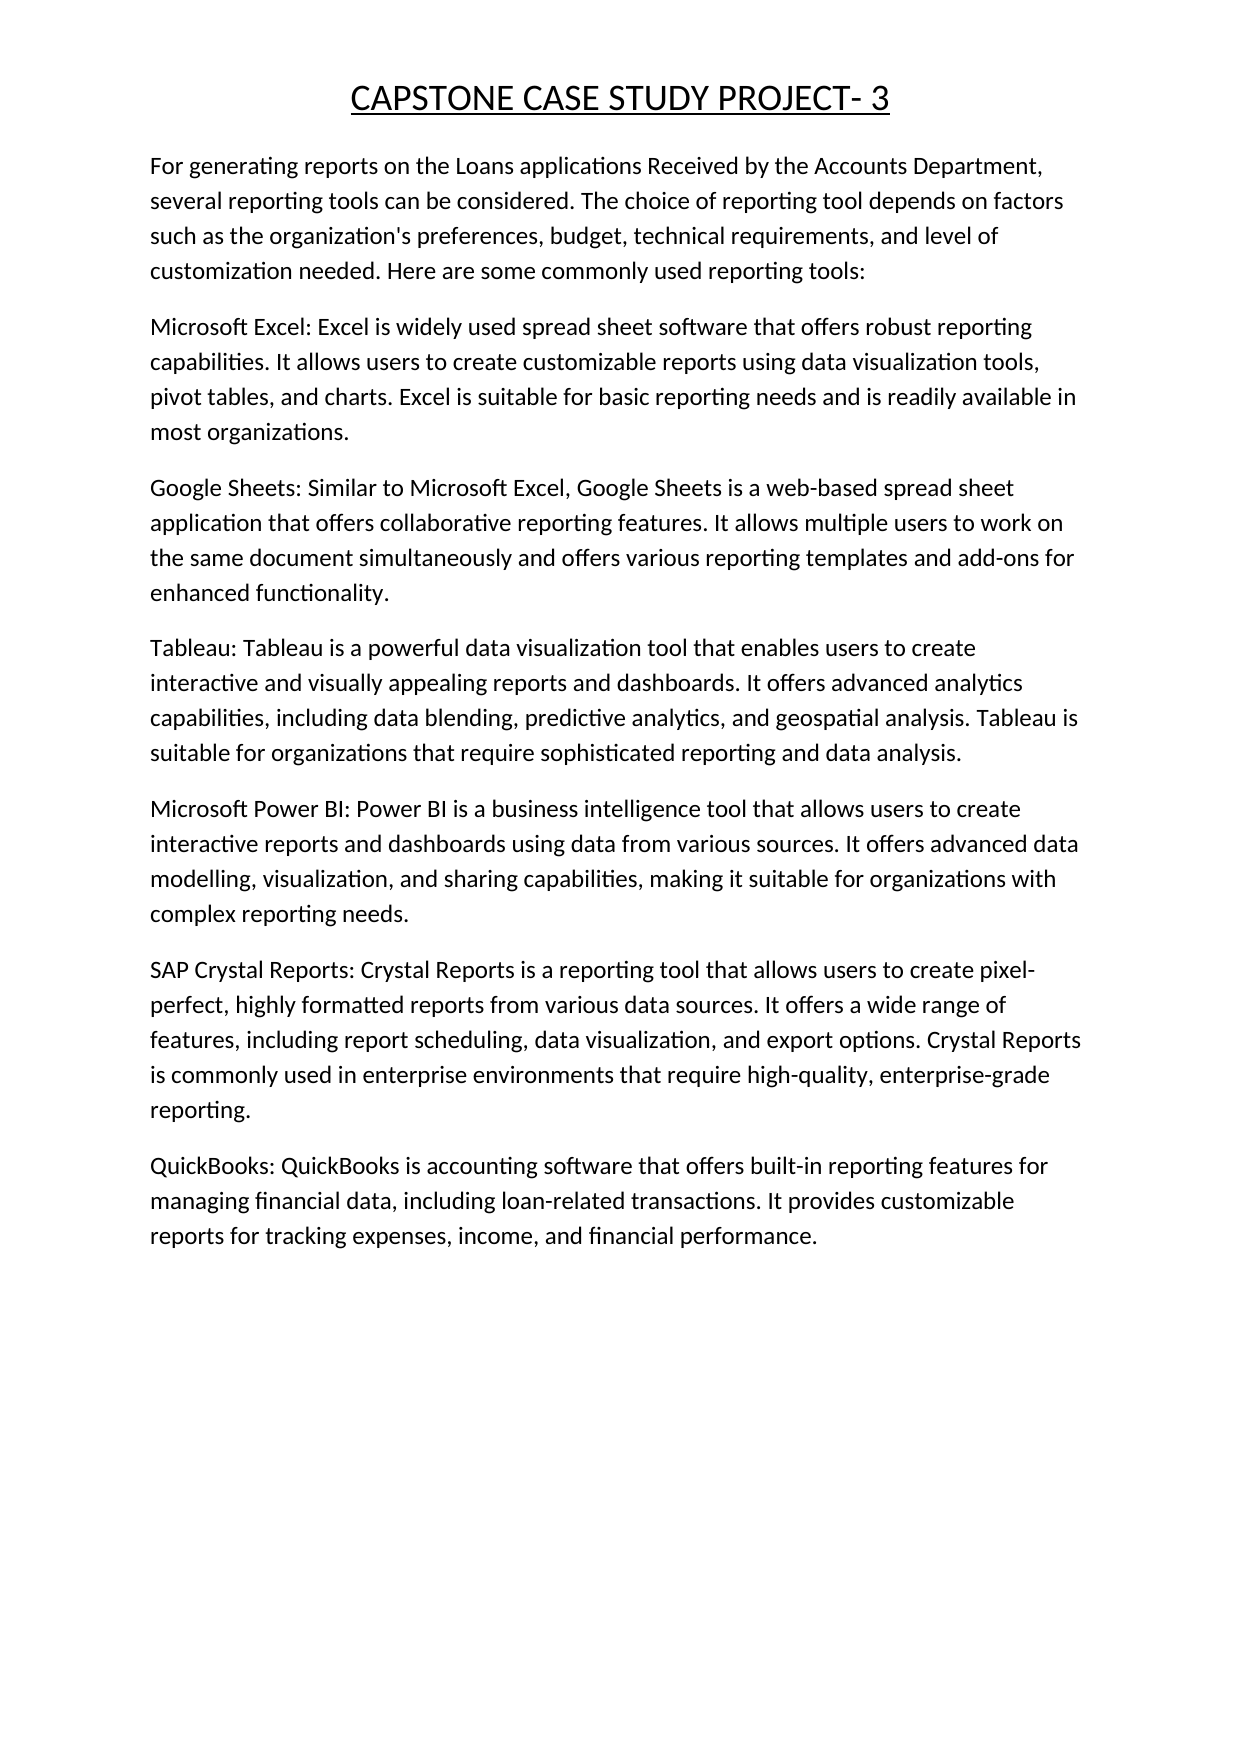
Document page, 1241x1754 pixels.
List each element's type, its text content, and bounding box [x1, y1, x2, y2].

text QuickBooks: QuickBooks is accounting software that offers built-in reporting features for managing financial data, including loan-related transactions. It provides customizable reports for tracking expenses, income, and financial performance. [150, 1150, 1090, 1251]
text SAP Crystal Reports: Crystal Reports is a reporting tool that allows users to create pixel-perfect, highly formatted reports from various data sources. It offers a wide range of features, including report scheduling, data visualization, and export options. Crystal Reports is commonly used in enterprise environments that require high-quality, enterprise-grade reporting. [150, 954, 1090, 1125]
text Microsoft Power BI: Power BI is a business intelligence tool that allows users to create interactive reports and dashboards using data from various sources. It offers advanced data modelling, visualization, and sharing capabilities, making it suitable for organizations with complex reporting needs. [150, 793, 1090, 929]
text For generating reports on the Loans applications Received by the Accounts Department, several reporting tools can be considered. The choice of reporting tool depends on factors such as the organization's preferences, budget, technical requirements, and level of customization needed. Here are some commonly used reporting tools: [150, 150, 1090, 286]
text Google Sheets: Similar to Microsoft Excel, Google Sheets is a web-based spread sheet application that offers collaborative reporting features. It allows multiple users to work on the same document simultaneously and offers various reporting templates and add-ons for enhanced functionality. [150, 472, 1090, 607]
text Microsoft Excel: Excel is widely used spread sheet software that offers robust reporting capabilities. It allows users to create customizable reports using data visualization tools, pivot tables, and charts. Excel is suitable for basic reporting needs and is readily available in most organizations. [150, 311, 1090, 446]
text Tableau: Tableau is a powerful data visualization tool that enables users to create interactive and visually appealing reports and dashboards. It offers advanced analytics capabilities, including data blending, predictive analytics, and geospatial analysis. Tableau is suitable for organizations that require sophisticated reporting and data analysis. [150, 632, 1090, 768]
